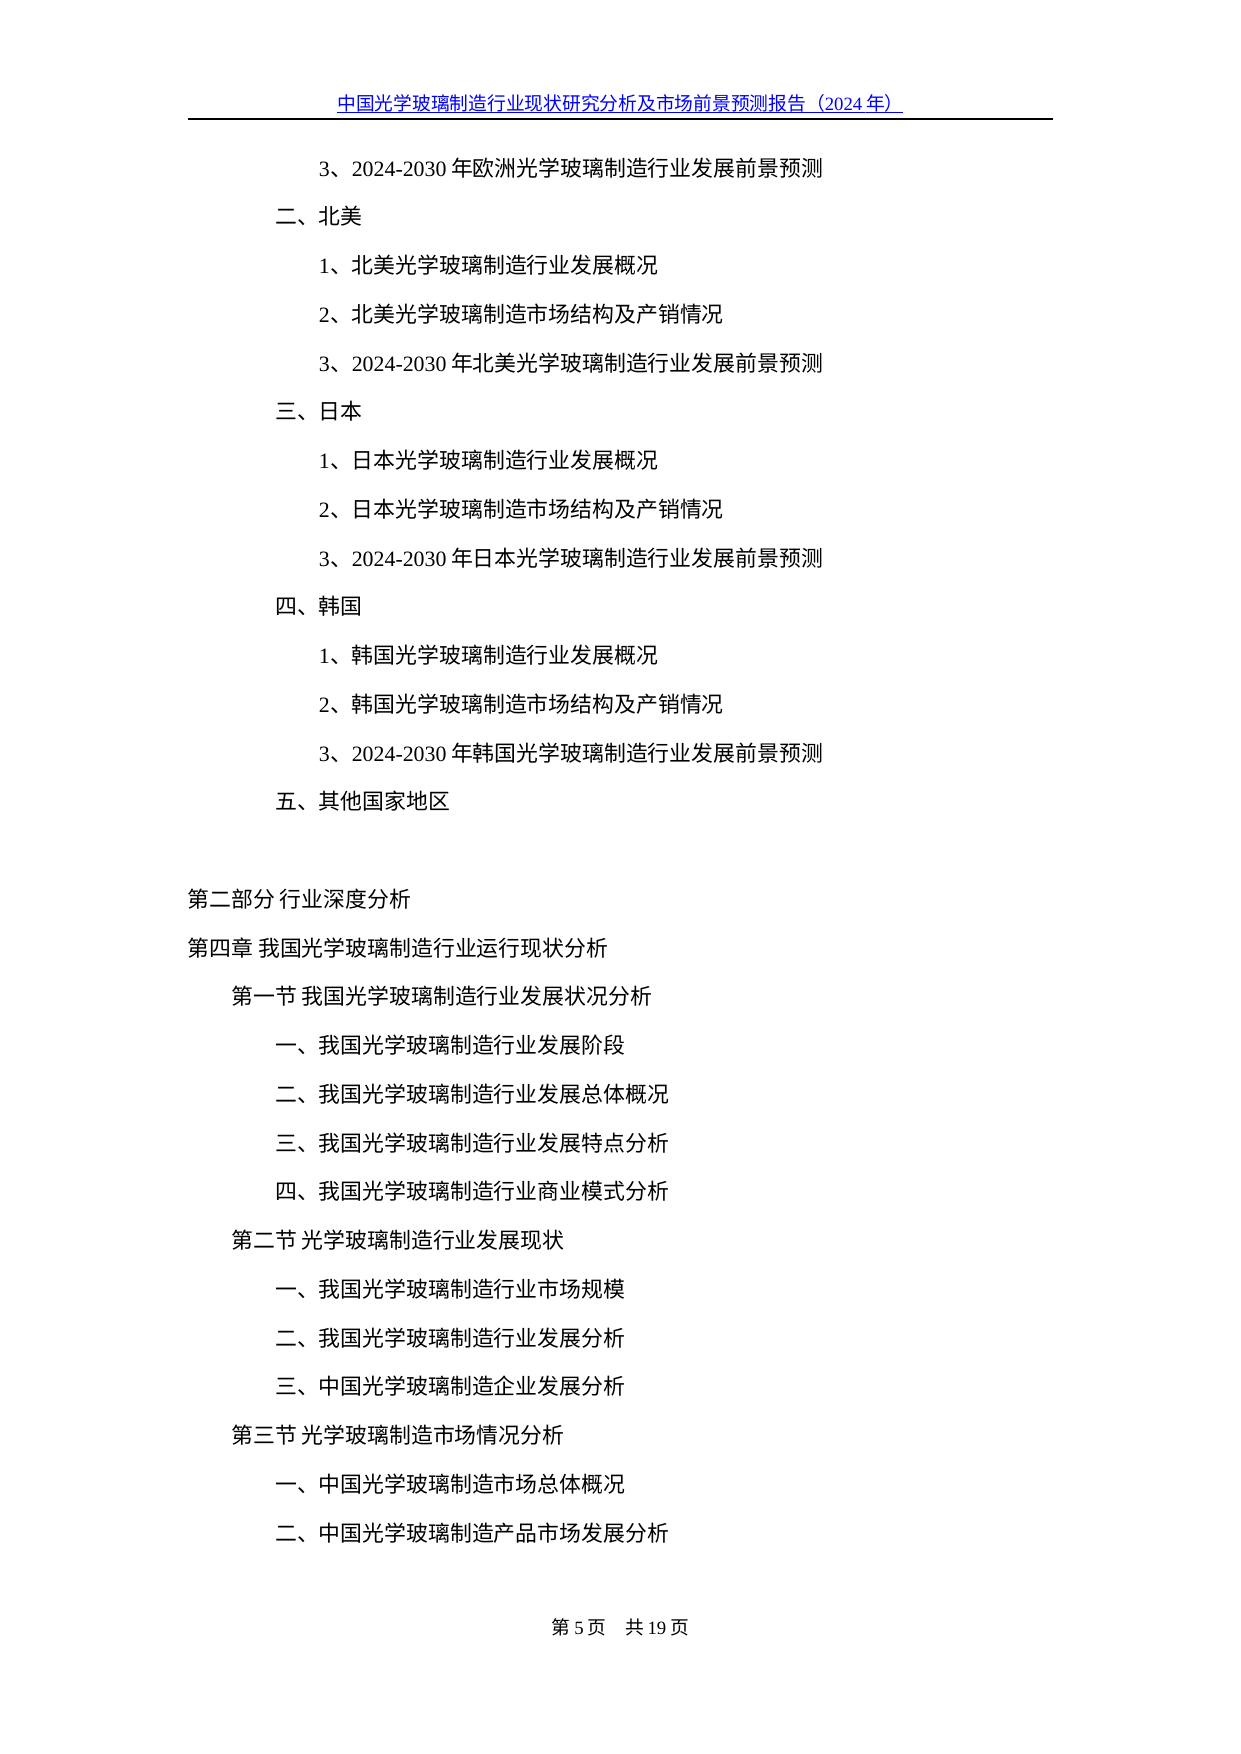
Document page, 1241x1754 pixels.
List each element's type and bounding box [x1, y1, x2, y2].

text [187, 150, 1053, 1548]
